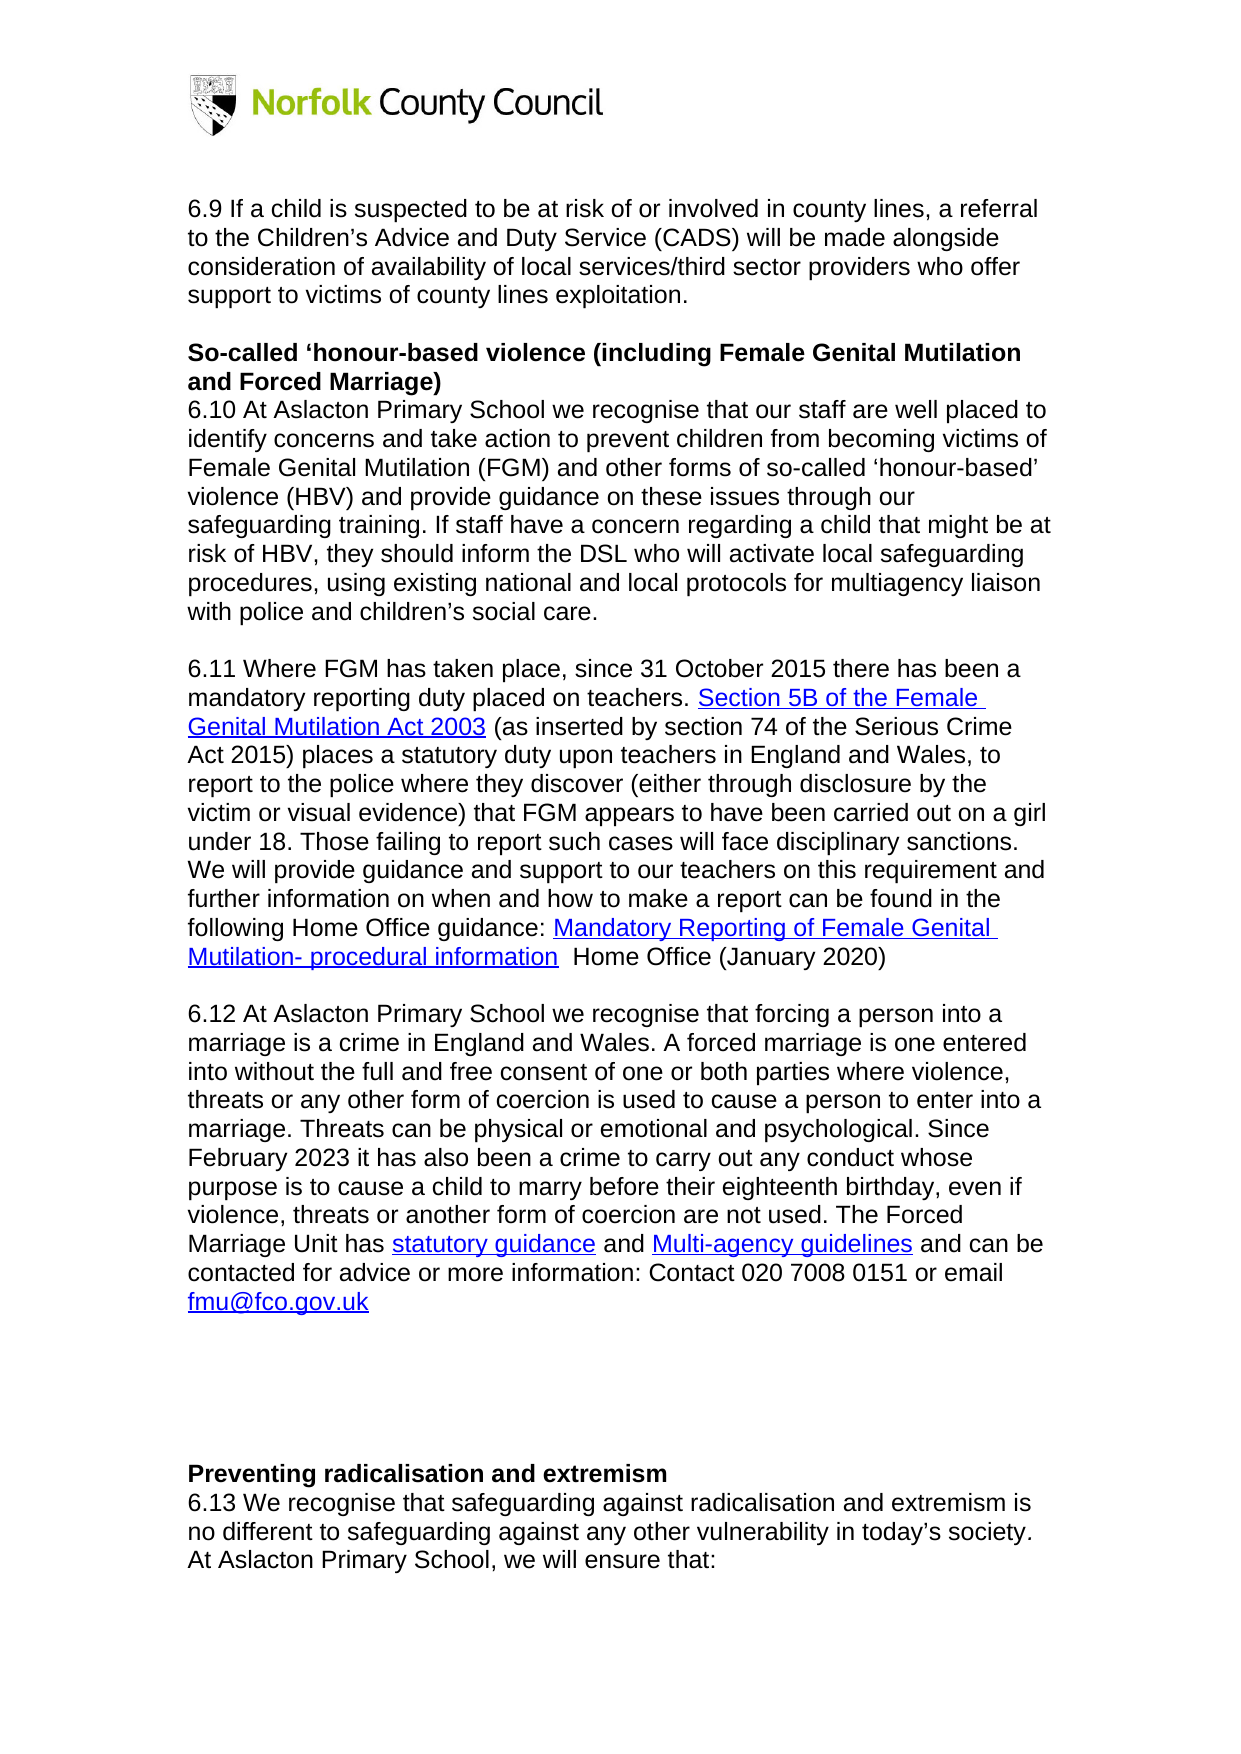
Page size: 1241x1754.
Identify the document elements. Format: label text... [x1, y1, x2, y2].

text 6.10 At Aslacton Primary School we recognise that our staff are well placed to identify concerns and take action to prevent children from becoming victims of Female Genital Mutilation (FGM) and other forms of so-called ‘honour-based’ violence (HBV) and provide guidance on these issues through our safeguarding training. If staff have a concern regarding a child that might be at risk of HBV, they should inform the DSL who will activate local safeguarding procedures, using existing national and local protocols for multiagency liaison with police and children’s social care. [187, 395, 1053, 625]
text 6.9 If a child is suspected to be at risk of or involved in county lines, a referral to the Children’s Advice and Duty Service (CADS) will be made alongside consideration of availability of local services/third sector providers who offer support to victims of county lines exploitation. [187, 194, 1053, 309]
text 6.13 We recognise that safeguarding against radicalisation and extremism is no different to safeguarding against any other vulnerability in today’s society. At Aslacton Primary School, we will ensure that: [187, 1488, 1053, 1574]
text 6.11 Where FGM has taken place, since 31 October 2015 there has been a mandatory reporting duty placed on teachers. Section 5B of the Female Genital Mutilation Act 2003 (as inserted by section 74 of the Serious Crime Act 2015) places a statutory duty upon teachers in England and Wales, to report to the police where they discover (either through disclosure by the victim or visual evidence) that FGM appears to have been carried out on a girl under 18. Those failing to report such cases will face disciplinary sanctions. We will provide guidance and support to our teachers on this requirement and further information on when and how to make a report can be found in the following Home Office guidance: Mandatory Reporting of Female Genital Mutilation- procedural information Home Office (January 2020) [187, 654, 1053, 970]
text Preventing radicalisation and extremism [187, 1459, 1053, 1488]
text 6.12 At Aslacton Primary School we recognise that forcing a person into a marriage is a crime in England and Wales. A forced marriage is one entered into without the full and free consent of one or both parties where violence, threats or any other form of coercion is used to cause a person to enter into a marriage. Threats can be physical or emotional and psychological. Since February 2023 it has also been a crime to carry out any conduct whose purpose is to cause a child to marry before their eighteenth birthday, even if violence, threats or another form of coercion are not used. The Forced Marriage Unit has statutory guidance and Multi-agency guidelines and can be contacted for advice or more information: Contact 020 7008 0151 or email fmu@fco.gov.uk [187, 999, 1053, 1315]
picture [187, 73, 606, 137]
text So-called ‘honour-based violence (including Female Genital Mutilation and Forced Marriage) [187, 338, 1053, 395]
